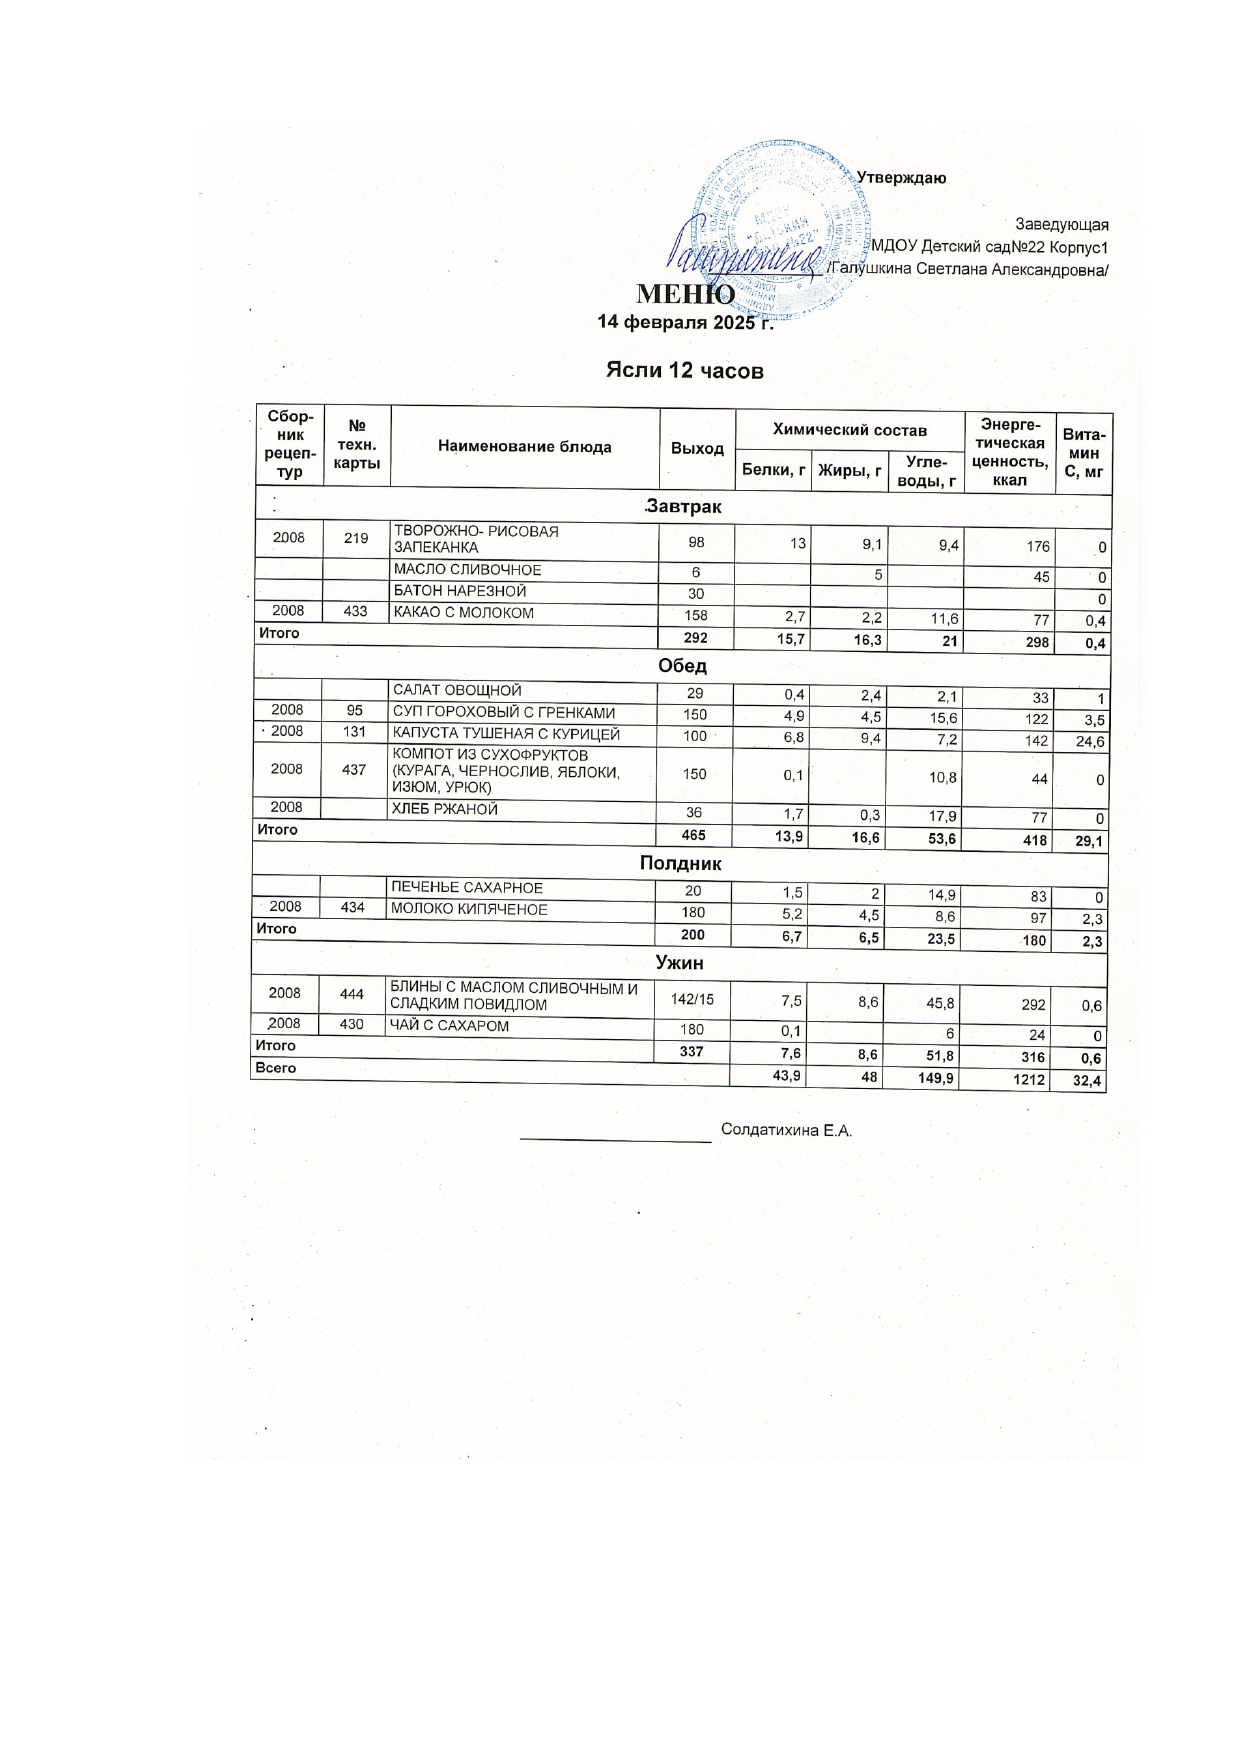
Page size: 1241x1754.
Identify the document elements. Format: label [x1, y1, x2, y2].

picture [177, 118, 1152, 1460]
